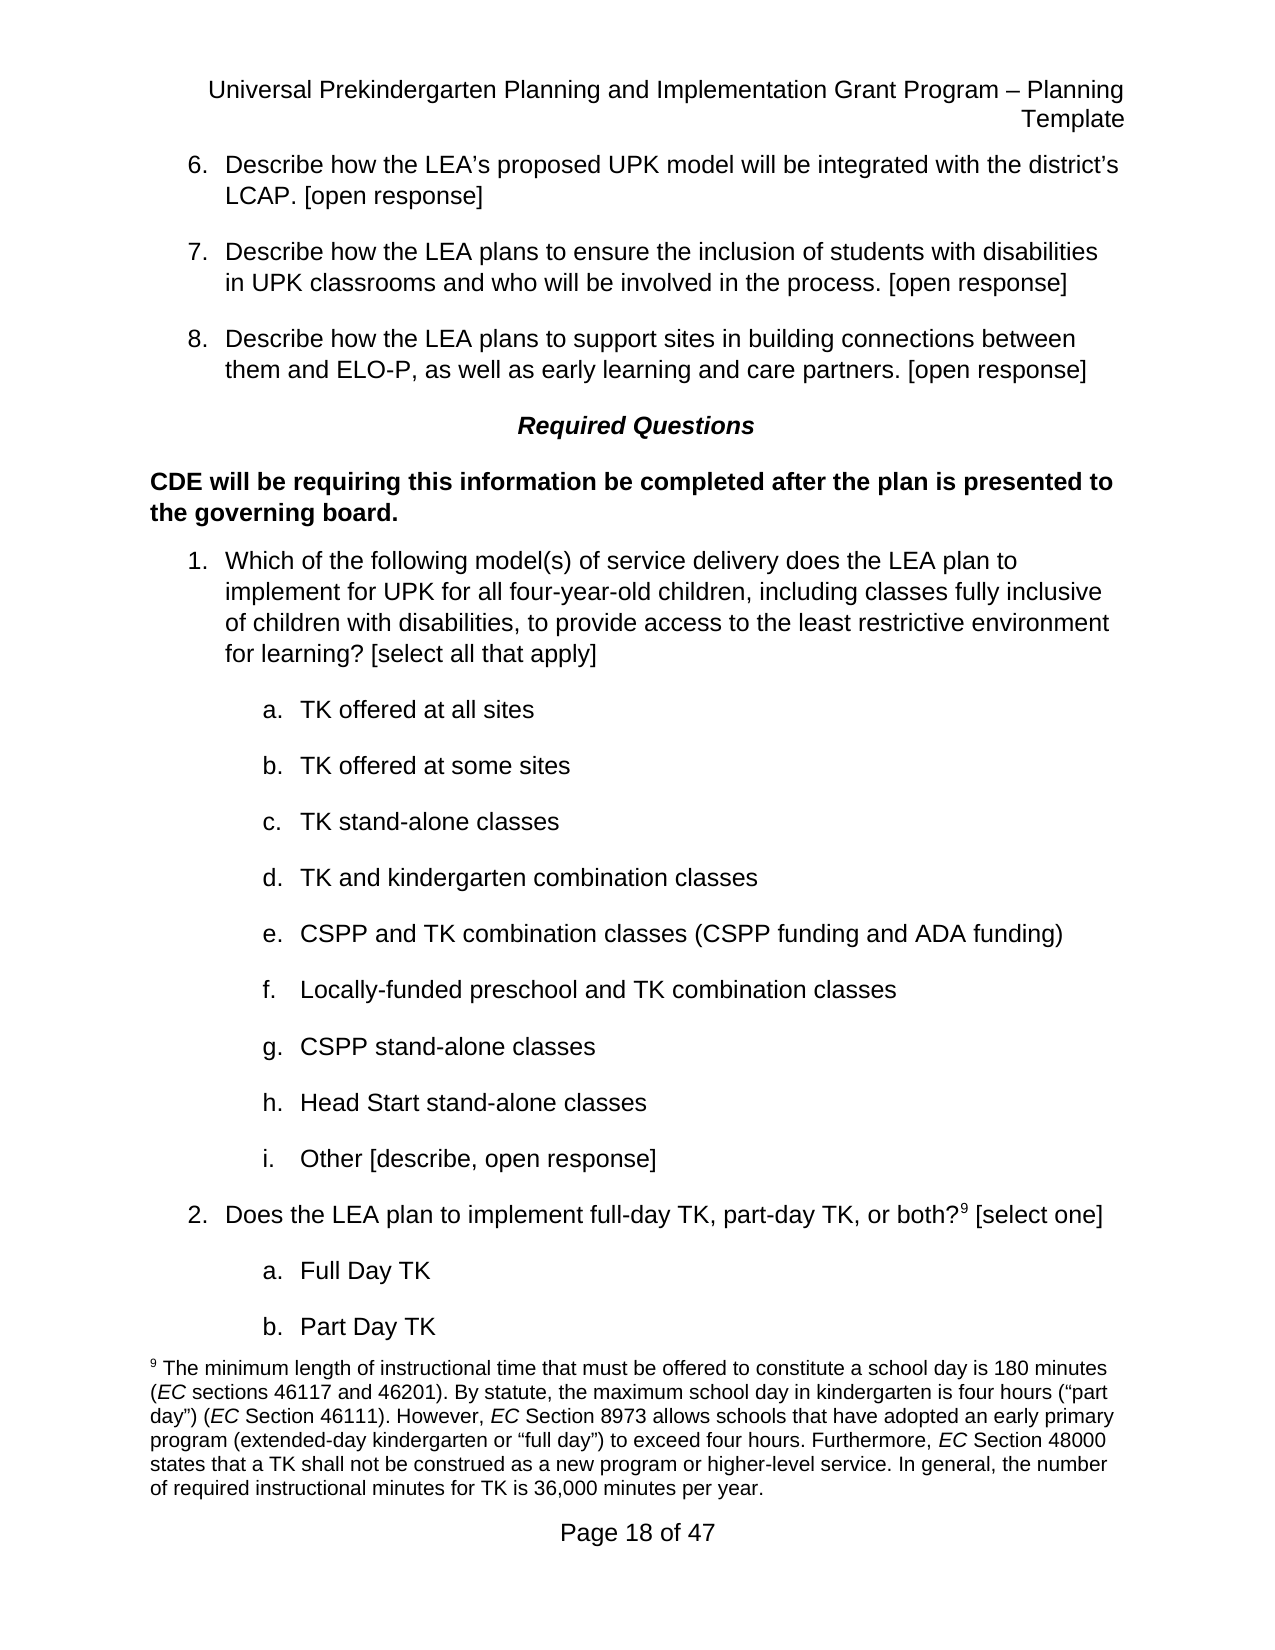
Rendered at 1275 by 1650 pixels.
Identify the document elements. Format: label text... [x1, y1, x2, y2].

list Locally-funded preschool and TK combination classes [262, 975, 1125, 1004]
list Which of the following model(s) of service delivery does the LEA plan to implement for UPK for all four-year-old children, including classes fully inclusive of children with disabilities, to provide access to the least restrictive environment for learning? [select all that apply] [187, 546, 1125, 668]
list Head Start stand-alone classes [262, 1087, 1125, 1116]
list TK offered at some sites [262, 751, 1125, 780]
list CSPP stand-alone classes [262, 1031, 1125, 1060]
list Does the LEA plan to implement full-day TK, part-day TK, or both? [select one] [187, 1199, 1125, 1228]
text CDE will be requiring this information be completed after the plan is presented to the governing board. [150, 467, 1125, 527]
list Describe how the LEA’s proposed UPK model will be integrated with the district’s LCAP. [open response] [187, 150, 1125, 210]
list Describe how the LEA plans to ensure the inclusion of students with disabilities in UPK classrooms and who will be involved in the process. [open response] [187, 237, 1125, 297]
list TK offered at all sites [262, 695, 1125, 724]
list TK and kindergarten combination classes [262, 863, 1125, 892]
list CSPP and TK combination classes (CSPP funding and ADA funding) [262, 919, 1125, 948]
list Full Day TK [262, 1256, 1125, 1284]
list TK stand-alone classes [262, 807, 1125, 836]
list Other [describe, open response] [262, 1143, 1125, 1172]
list Describe how the LEA plans to support sites in building connections between them and ELO-P, as well as early learning and care partners. [open response] [187, 324, 1125, 384]
subtitle Required Questions [150, 411, 1125, 440]
list Part Day TK [262, 1312, 1125, 1340]
